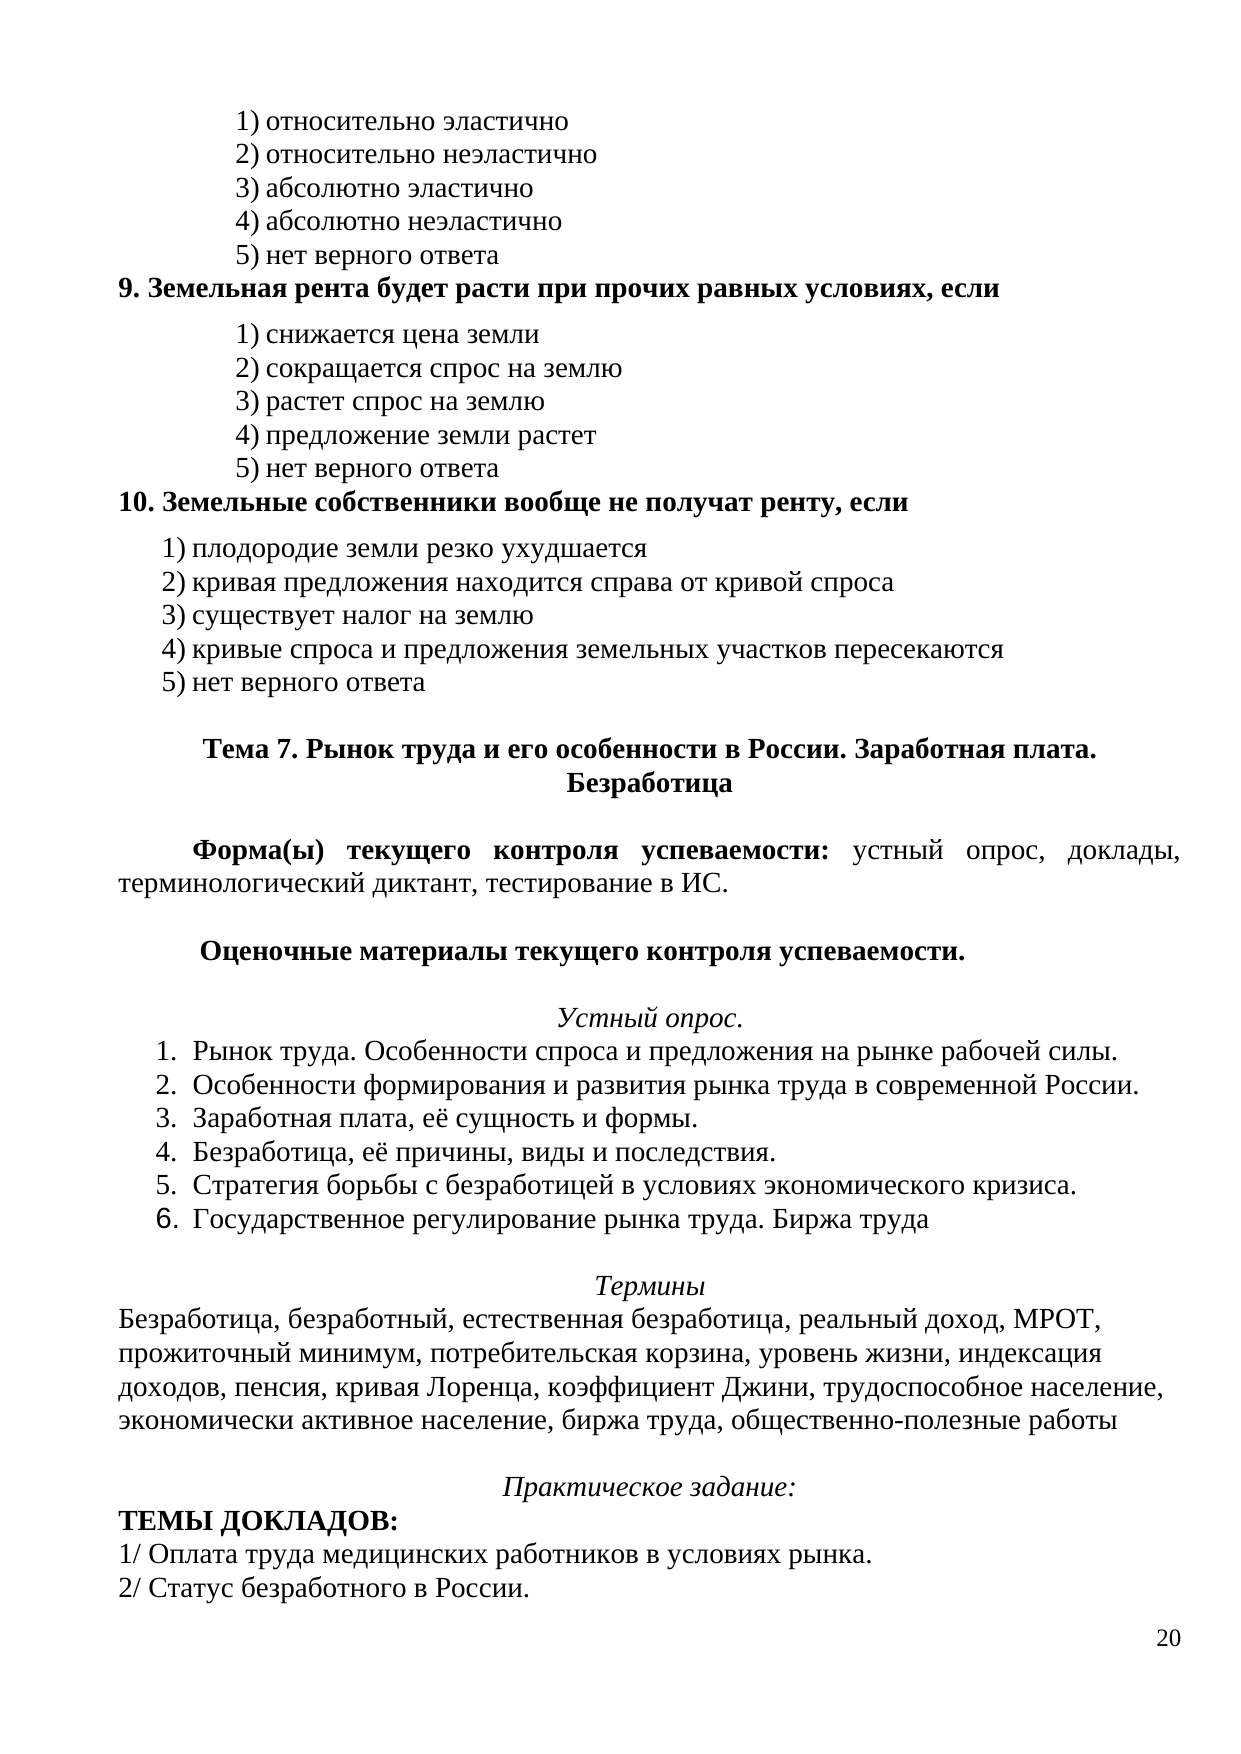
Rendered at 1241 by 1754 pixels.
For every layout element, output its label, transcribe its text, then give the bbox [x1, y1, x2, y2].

list нет верного ответа [118, 237, 1181, 270]
list кривая предложения находится справа от кривой спроса [161, 564, 1181, 597]
text 1/ Оплата труда медицинских работников в условиях рынка. [118, 1536, 1181, 1570]
text Устный опрос. [118, 1000, 1181, 1033]
list существует налог на землю [161, 597, 1181, 631]
text ТЕМЫ ДОКЛАДОВ: [118, 1503, 1181, 1536]
text Практическое задание: [118, 1469, 1181, 1503]
text Безработица, безработный, естественная безработица, реальный доход, МРОТ, прожиточный минимум, потребительская корзина, уровень жизни, индексация доходов, пенсия, кривая Лоренца, коэффициент Джини, трудоспособное население, экономически активное население, биржа труда, общественно-полезные работы [118, 1302, 1181, 1436]
list Безработица, её причины, виды и последствия. [155, 1134, 1181, 1167]
list кривые спроса и предложения земельных участков пересекаются [161, 631, 1181, 664]
text Тема 7. Рынок труда и его особенности в России. Заработная плата. Безработица [118, 731, 1181, 798]
list сокращается спрос на землю [118, 350, 1181, 383]
text 9. Земельная рента будет расти при прочих равных условиях, если [118, 270, 1181, 304]
list Заработная плата, её сущность и формы. [155, 1100, 1181, 1134]
list Государственное регулирование рынка труда. Биржа труда [155, 1201, 1181, 1234]
list снижается цена земли [118, 316, 1181, 350]
list нет верного ответа [118, 451, 1181, 484]
text Форма(ы) текущего контроля успеваемости: устный опрос, доклады, терминологический диктант, тестирование в ИС. [118, 832, 1181, 899]
list относительно эластично [118, 103, 1181, 136]
text 10. Земельные собственники вообще не получат ренту, если [118, 484, 1181, 518]
text Термины [118, 1268, 1181, 1302]
text 2/ Статус безработного в России. [118, 1570, 1181, 1603]
list абсолютно эластично [118, 170, 1181, 203]
list растет спрос на землю [118, 383, 1181, 417]
list Особенности формирования и развития рынка труда в современной России. [155, 1067, 1181, 1100]
list плодородие земли резко ухудшается [161, 530, 1181, 564]
list Стратегия борьбы с безработицей в условиях экономического кризиса. [155, 1167, 1181, 1201]
list предложение земли растет [118, 417, 1181, 451]
list Рынок труда. Особенности спроса и предложения на рынке рабочей силы. [155, 1033, 1181, 1067]
list относительно неэластично [118, 136, 1181, 170]
list абсолютно неэластично [118, 203, 1181, 237]
list нет верного ответа [161, 664, 1181, 698]
text Оценочные материалы текущего контроля успеваемости. [118, 933, 1181, 966]
